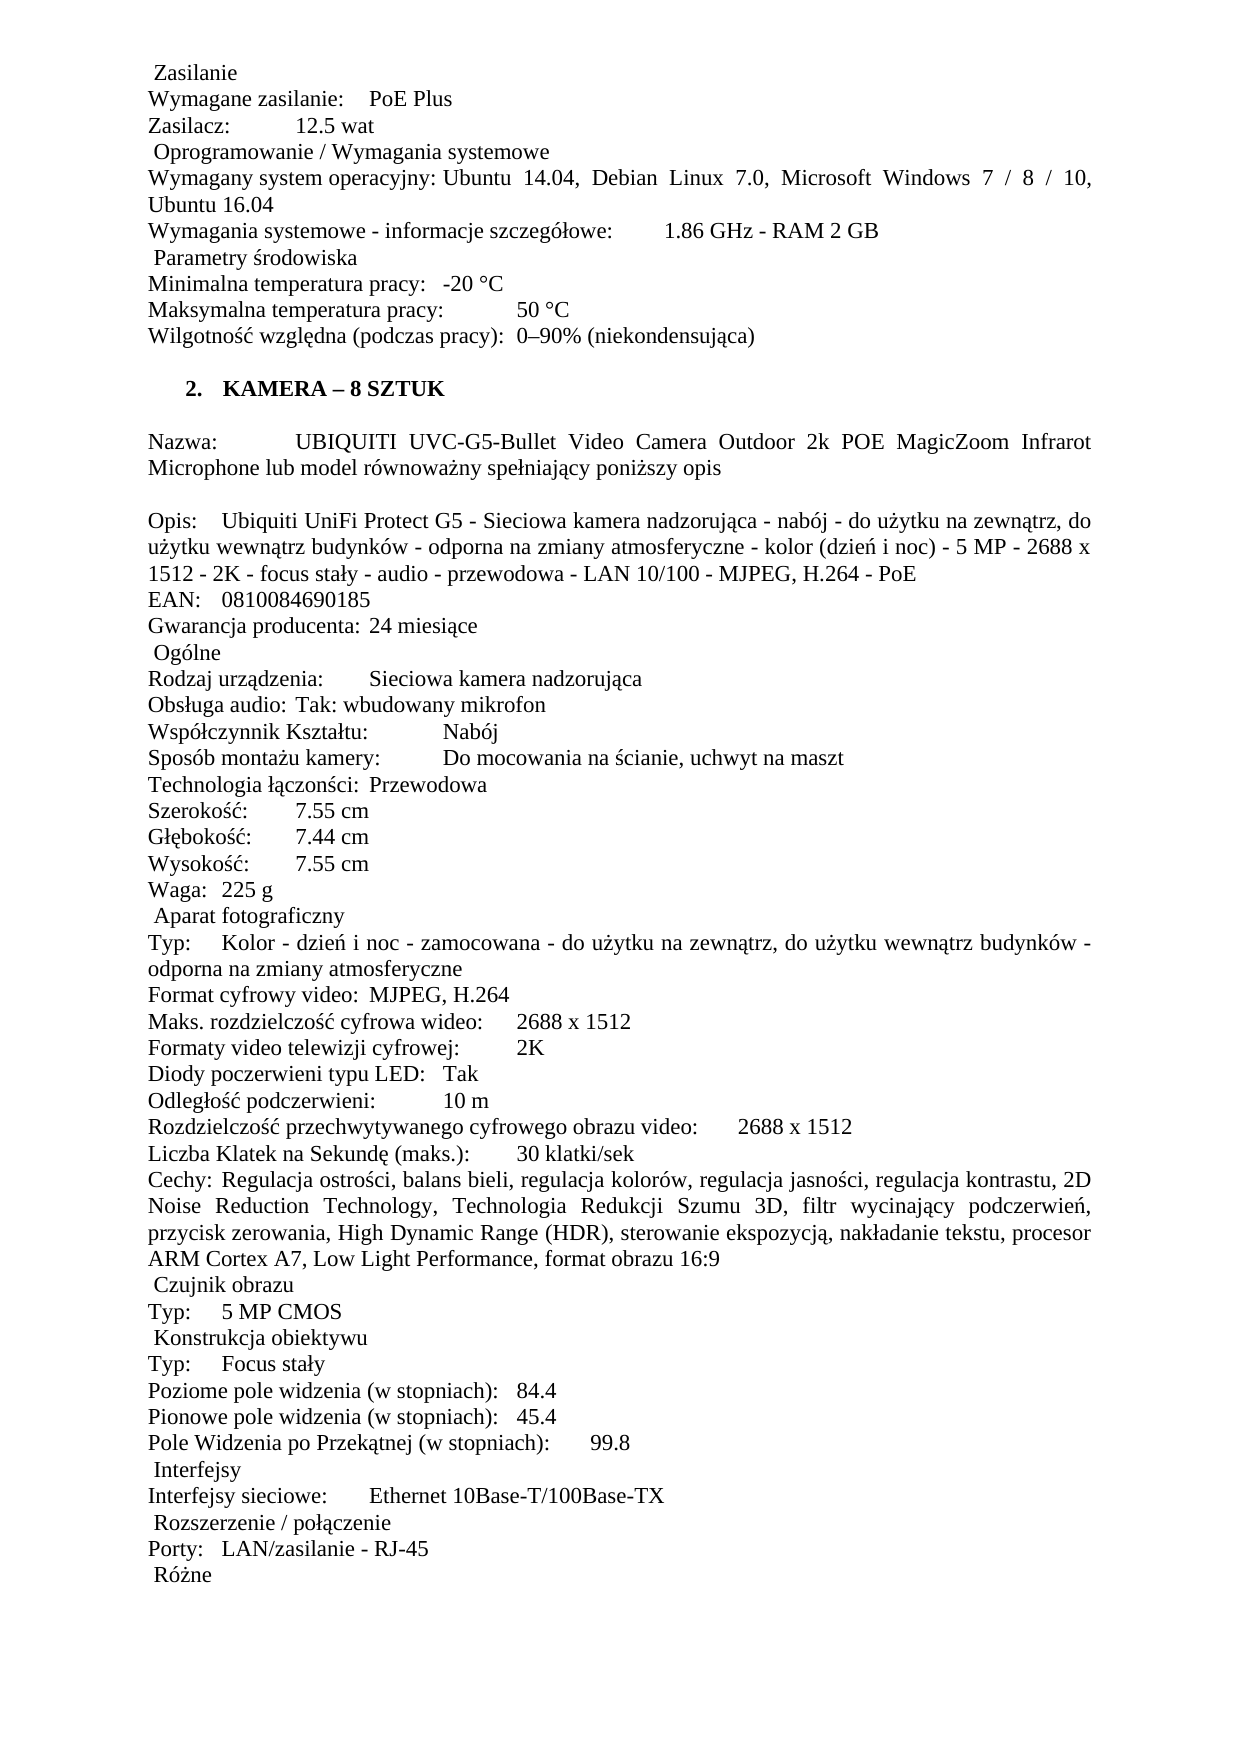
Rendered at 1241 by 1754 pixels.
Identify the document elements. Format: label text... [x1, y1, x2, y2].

text Minimalna temperatura pracy: -20 °C [148, 270, 1093, 296]
text Opis: Ubiquiti UniFi Protect G5 - Sieciowa kamera nadzorująca - nabój - do użytku na zewnątrz, do użytku wewnątrz budynków - odporna na zmiany atmosferyczne - kolor (dzień i noc) - 5 MP - 2688 x 1512 - 2K - focus stały - audio - przewodowa - LAN 10/100 - MJPEG, H.264 - PoE [148, 507, 1093, 586]
text Konstrukcja obiektywu [148, 1324, 1093, 1350]
text Ogólne [148, 639, 1093, 665]
list KAMERA – 8 SZTUK [185, 375, 1093, 402]
text Szerokość: 7.55 cm [148, 797, 1093, 823]
text Parametry środowiska [148, 243, 1093, 270]
text Typ: Focus stały [148, 1350, 1093, 1377]
text Czujnik obrazu [148, 1271, 1093, 1298]
text Formaty video telewizji cyfrowej: 2K [148, 1034, 1093, 1061]
text Liczba Klatek na Sekundę (maks.): 30 klatki/sek [148, 1139, 1093, 1166]
text Diody poczerwieni typu LED: Tak [148, 1061, 1093, 1087]
text Sposób montażu kamery: Do mocowania na ścianie, uchwyt na maszt [148, 744, 1093, 771]
text Pole Widzenia po Przekątnej (w stopniach): 99.8 [148, 1429, 1093, 1456]
text Cechy: Regulacja ostrości, balans bieli, regulacja kolorów, regulacja jasności, regulacja kontrastu, 2D Noise Reduction Technology, Technologia Redukcji Szumu 3D, filtr wycinający podczerwień, przycisk zerowania, High Dynamic Range (HDR), sterowanie ekspozycją, nakładanie tekstu, procesor ARM Cortex A7, Low Light Performance, format obrazu 16:9 [148, 1166, 1093, 1271]
text Zasilanie [148, 59, 1093, 85]
text Wymagane zasilanie: PoE Plus [148, 85, 1093, 112]
text Różne [148, 1561, 1093, 1588]
text Aparat fotograficzny [148, 902, 1093, 929]
text Odległość podczerwieni: 10 m [148, 1087, 1093, 1113]
text Obsługa audio: Tak: wbudowany mikrofon [148, 692, 1093, 718]
text Typ: 5 MP CMOS [148, 1298, 1093, 1324]
text Pionowe pole widzenia (w stopniach): 45.4 [148, 1403, 1093, 1429]
text Format cyfrowy video: MJPEG, H.264 [148, 981, 1093, 1008]
text Nazwa: UBIQUITI UVC-G5-Bullet Video Camera Outdoor 2k POE MagicZoom Infrarot Microphone lub model równoważny spełniający poniższy opis [148, 428, 1093, 481]
text Maks. rozdzielczość cyfrowa wideo: 2688 x 1512 [148, 1008, 1093, 1034]
text Technologia łączonści: Przewodowa [148, 771, 1093, 797]
text Wymagany system operacyjny: Ubuntu 14.04, Debian Linux 7.0, Microsoft Windows 7 / 8 / 10, Ubuntu 16.04 [148, 164, 1093, 217]
text Waga: 225 g [148, 876, 1093, 902]
text EAN: 0810084690185 [148, 586, 1093, 612]
text Poziome pole widzenia (w stopniach): 84.4 [148, 1377, 1093, 1403]
text Wymagania systemowe - informacje szczegółowe: 1.86 GHz - RAM 2 GB [148, 217, 1093, 243]
text Gwarancja producenta: 24 miesiące [148, 612, 1093, 639]
text Zasilacz: 12.5 wat [148, 112, 1093, 138]
text Porty: LAN/zasilanie - RJ-45 [148, 1535, 1093, 1561]
text Rozszerzenie / połączenie [148, 1508, 1093, 1535]
text Głębokość: 7.44 cm [148, 823, 1093, 850]
text Współczynnik Kształtu: Nabój [148, 718, 1093, 744]
text Rodzaj urządzenia: Sieciowa kamera nadzorująca [148, 665, 1093, 692]
text Oprogramowanie / Wymagania systemowe [148, 138, 1093, 164]
text Wilgotność względna (podczas pracy): 0–90% (niekondensująca) [148, 323, 1093, 349]
text Rozdzielczość przechwytywanego cyfrowego obrazu video: 2688 x 1512 [148, 1113, 1093, 1139]
text Typ: Kolor - dzień i noc - zamocowana - do użytku na zewnątrz, do użytku wewnątrz budynków - odporna na zmiany atmosferyczne [148, 929, 1093, 981]
text Maksymalna temperatura pracy: 50 °C [148, 296, 1093, 323]
text Wysokość: 7.55 cm [148, 850, 1093, 876]
text Interfejsy [148, 1456, 1093, 1482]
text Interfejsy sieciowe: Ethernet 10Base-T/100Base-TX [148, 1482, 1093, 1508]
